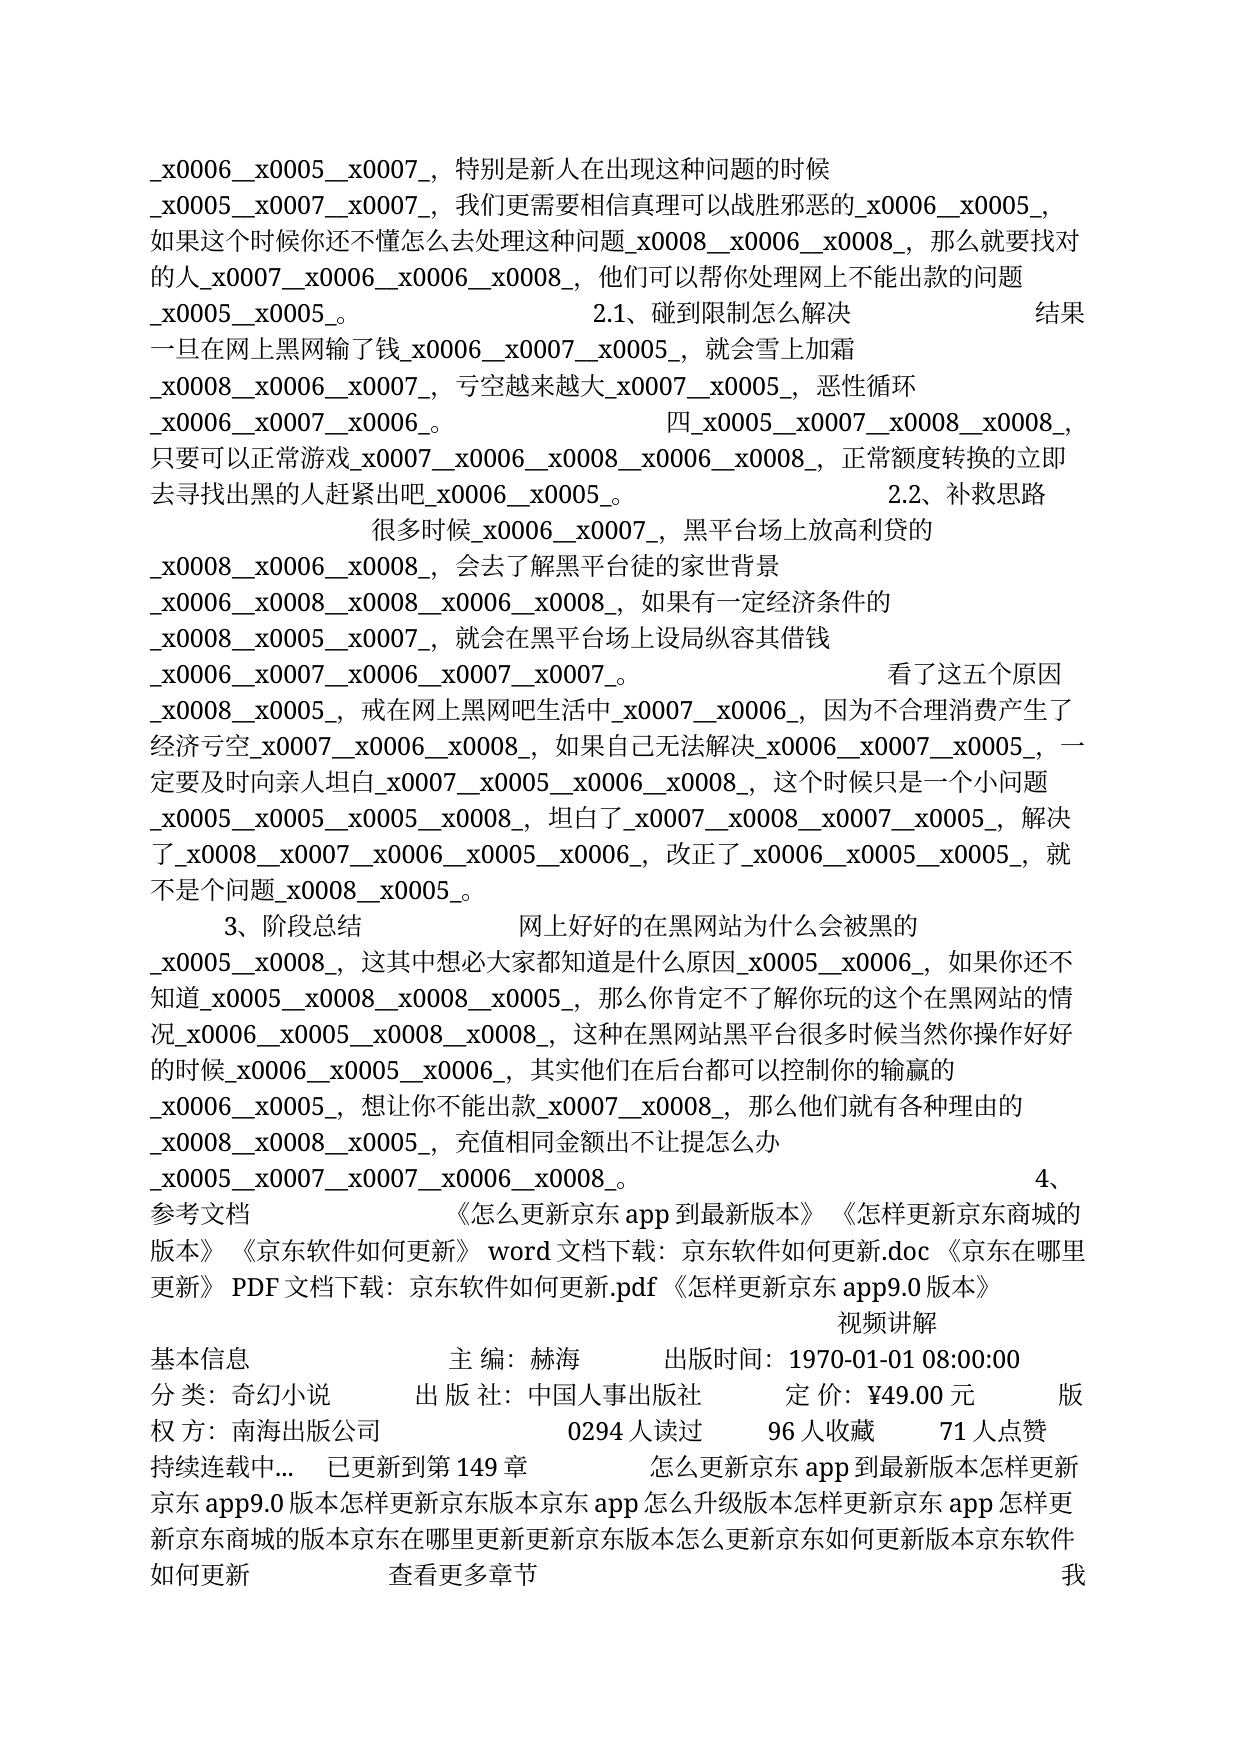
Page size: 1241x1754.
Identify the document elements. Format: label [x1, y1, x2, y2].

text [150, 150, 1090, 1592]
